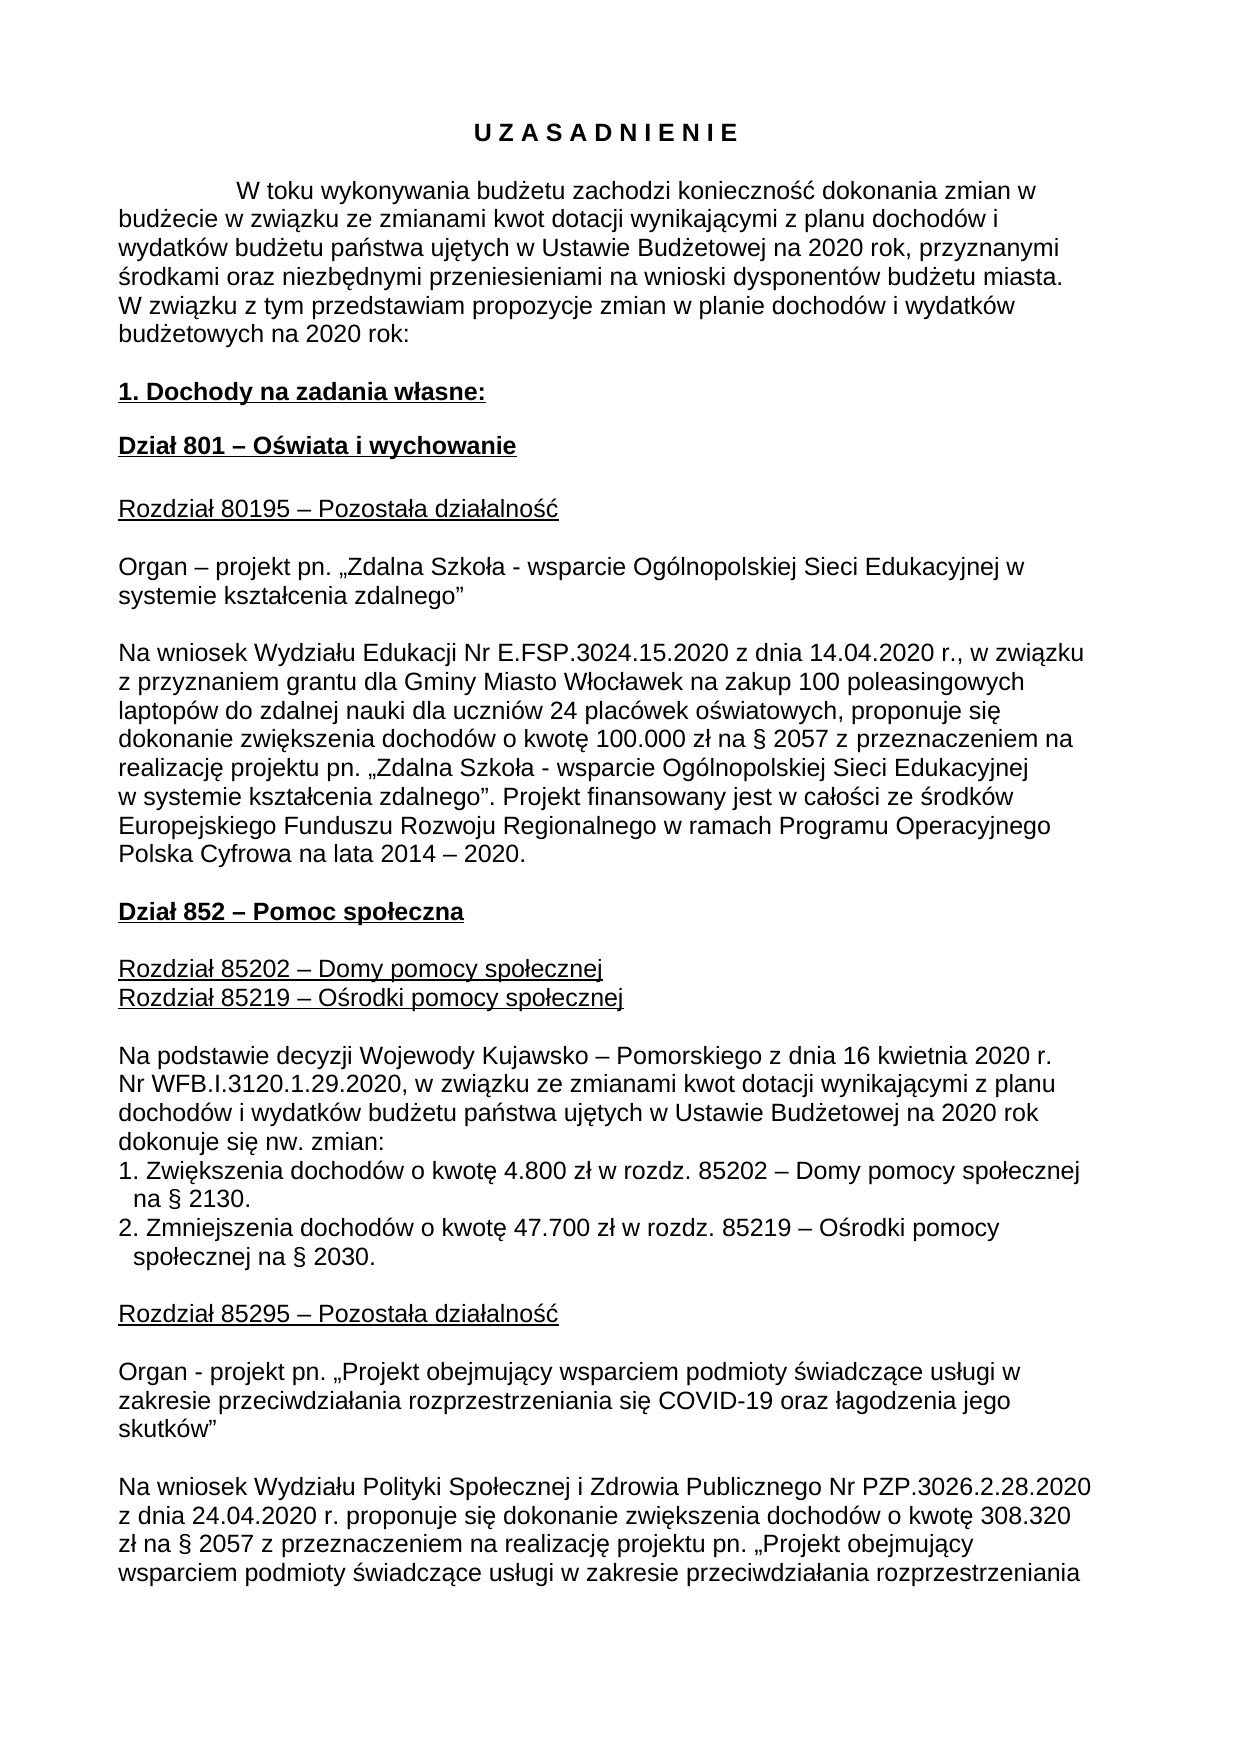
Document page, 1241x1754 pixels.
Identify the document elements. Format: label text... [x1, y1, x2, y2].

text Organ - projekt pn. „Projekt obejmujący wsparciem podmioty świadczące usługi w zakresie przeciwdziałania rozprzestrzeniania się COVID-19 oraz łagodzenia jego skutków” [118, 1357, 1092, 1443]
text Na wniosek Wydziału Edukacji Nr E.FSP.3024.15.2020 z dnia 14.04.2020 r., w związku z przyznaniem grantu dla Gminy Miasto Włocławek na zakup 100 poleasingowych laptopów do zdalnej nauki dla uczniów 24 placówek oświatowych, proponuje się dokonanie zwiększenia dochodów o kwotę 100.000 zł na § 2057 z przeznaczeniem na realizację projektu pn. „Zdalna Szkoła - wsparcie Ogólnopolskiej Sieci Edukacyjnej w systemie kształcenia zdalnego”. Projekt finansowany jest w całości ze środków Europejskiego Funduszu Rozwoju Regionalnego w ramach Programu Operacyjnego Polska Cyfrowa na lata 2014 – 2020. [118, 638, 1092, 868]
subtitle W toku wykonywania budżetu zachodzi konieczność dokonania zmian w budżecie w związku ze zmianami kwot dotacji wynikającymi z planu dochodów i wydatków budżetu państwa ujętych w Ustawie Budżetowej na 2020 rok, przyznanymi środkami oraz niezbędnymi przeniesieniami na wnioski dysponentów budżetu miasta. [118, 176, 1092, 291]
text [118, 1472, 1092, 1587]
text 1. Dochody na zadania własne: [118, 377, 1092, 406]
text Rozdział 85219 – Ośrodki pomocy społecznej [118, 983, 1092, 1012]
text 2. Zmniejszenia dochodów o kwotę 47.700 zł w rozdz. 85219 – Ośrodki pomocy społecznej na § 2030. [118, 1213, 1092, 1271]
text Rozdział 85295 – Pozostała działalność [118, 1299, 1092, 1328]
text Rozdział 85202 – Domy pomocy społecznej [118, 954, 1092, 983]
subtitle Dział 852 – Pomoc społeczna [118, 897, 1092, 926]
text Organ – projekt pn. „Zdalna Szkoła - wsparcie Ogólnopolskiej Sieci Edukacyjnej w systemie kształcenia zdalnego” [118, 552, 1092, 609]
subtitle Dział 801 – Oświata i wychowanie [118, 431, 1092, 459]
text 1. Zwiększenia dochodów o kwotę 4.800 zł w rozdz. 85202 – Domy pomocy społecznej na § 2130. [118, 1156, 1092, 1213]
text Na podstawie decyzji Wojewody Kujawsko – Pomorskiego z dnia 16 kwietnia 2020 r. Nr WFB.I.3120.1.29.2020, w związku ze zmianami kwot dotacji wynikającymi z planu dochodów i wydatków budżetu państwa ujętych w Ustawie Budżetowej na 2020 rok dokonuje się nw. zmian: [118, 1041, 1092, 1156]
text Rozdział 80195 – Pozostała działalność [118, 494, 1092, 523]
text W związku z tym przedstawiam propozycje zmian w planie dochodów i wydatków budżetowych na 2020 rok: [118, 291, 1092, 348]
subtitle U Z A S A D N I E N I E [118, 118, 1092, 147]
